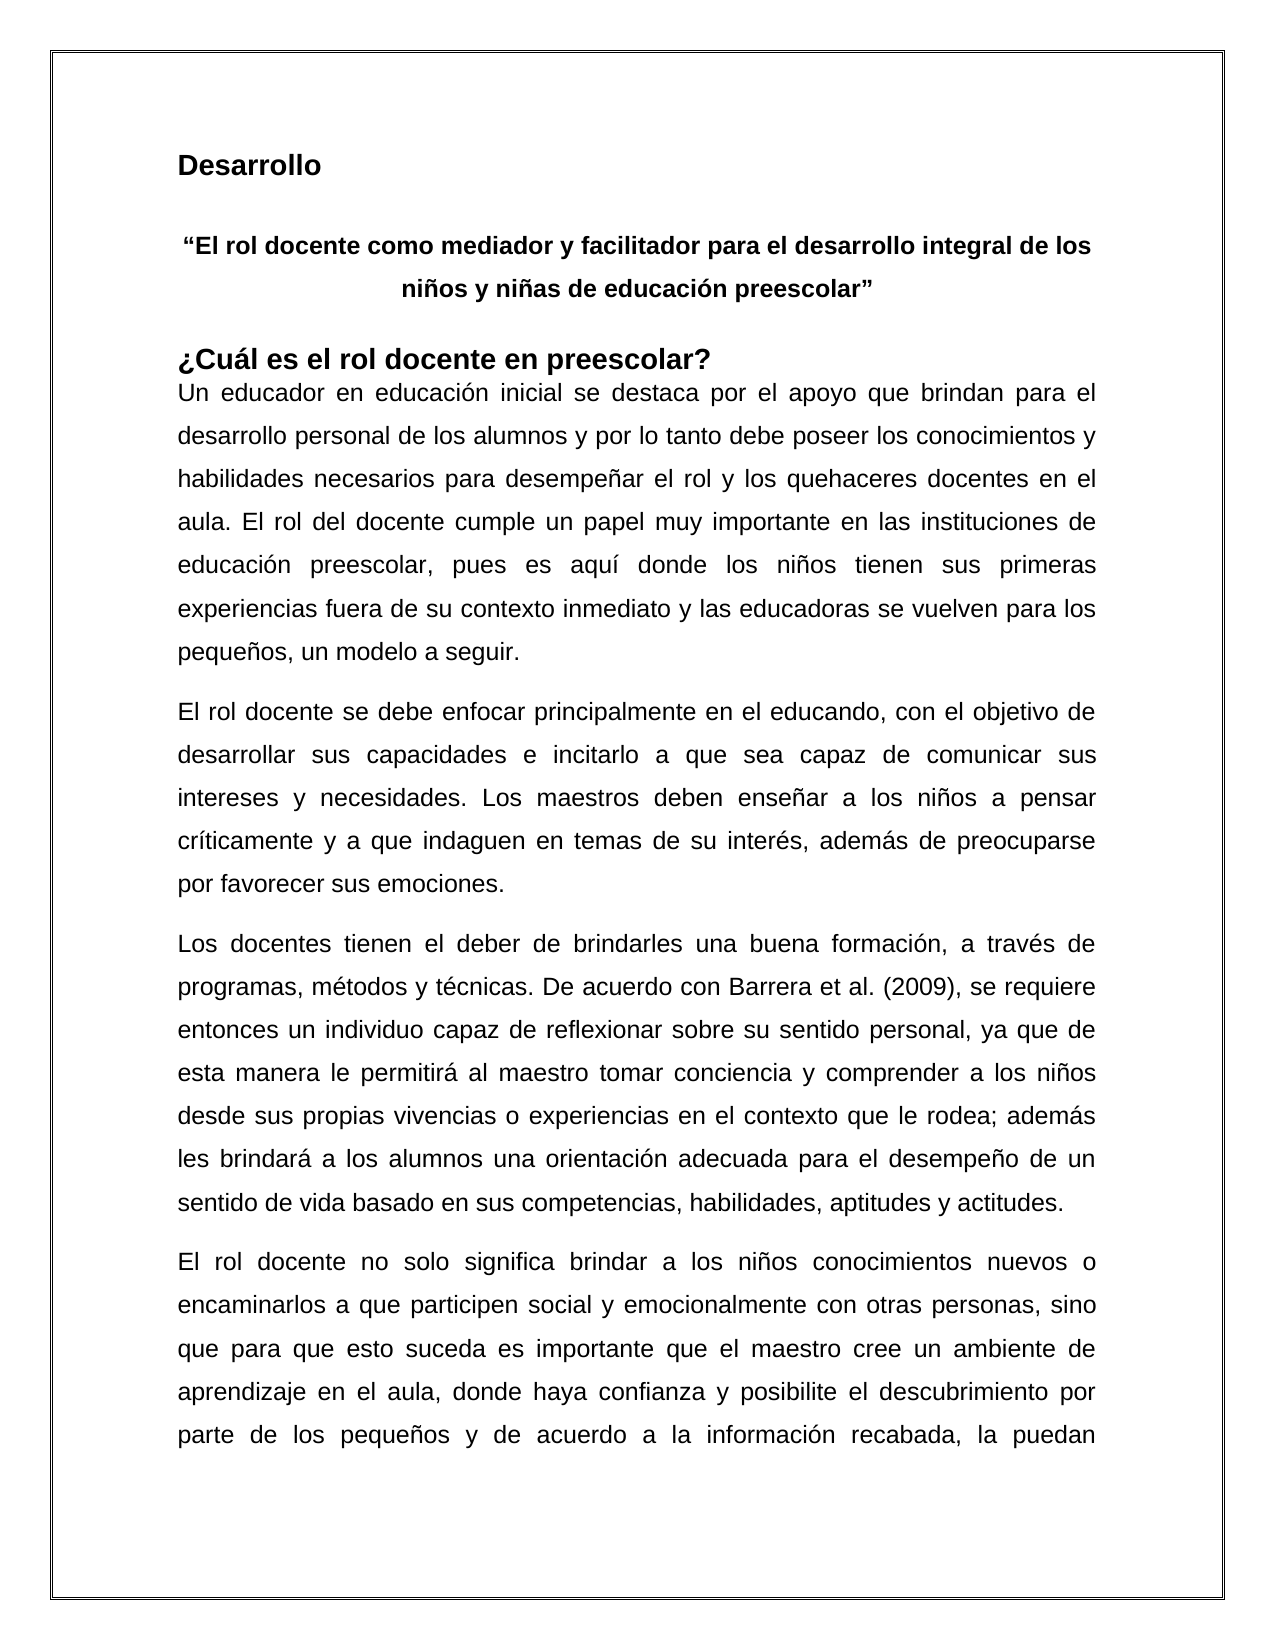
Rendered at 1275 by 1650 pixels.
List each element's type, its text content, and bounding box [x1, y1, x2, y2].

text El rol docente se debe enfocar principalmente en el educando, con el objetivo de desarrollar sus capacidades e incitarlo a que sea capaz de comunicar sus intereses y necesidades. Los maestros deben enseñar a los niños a pensar críticamente y a que indaguen en temas de su interés, además de preocuparse por favorecer sus emociones. [177, 697, 1098, 898]
text “El rol docente como mediador y facilitador para el desarrollo integral de los niños y niñas de educación preescolar” [177, 231, 1098, 302]
subtitle Desarrollo [177, 148, 1098, 181]
text Los docentes tienen el deber de brindarles una buena formación, a través de programas, métodos y técnicas. De acuerdo con Barrera et al. (2009), se requiere entonces un individuo capaz de reflexionar sobre su sentido personal, ya que de esta manera le permitirá al maestro tomar conciencia y comprender a los niños desde sus propias vivencias o experiencias en el contexto que le rodea; además les brindará a los alumnos una orientación adecuada para el desempeño de un sentido de vida basado en sus competencias, habilidades, aptitudes y actitudes. [177, 929, 1098, 1216]
subtitle ¿Cuál es el rol docente en preescolar? [177, 342, 1098, 375]
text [177, 1247, 1098, 1449]
text Un educador en educación inicial se destaca por el apoyo que brindan para el desarrollo personal de los alumnos y por lo tanto debe poseer los conocimientos y habilidades necesarios para desempeñar el rol y los quehaceres docentes en el aula. El rol del docente cumple un papel muy importante en las instituciones de educación preescolar, pues es aquí donde los niños tienen sus primeras experiencias fuera de su contexto inmediato y las educadoras se vuelven para los pequeños, un modelo a seguir. [177, 378, 1098, 666]
